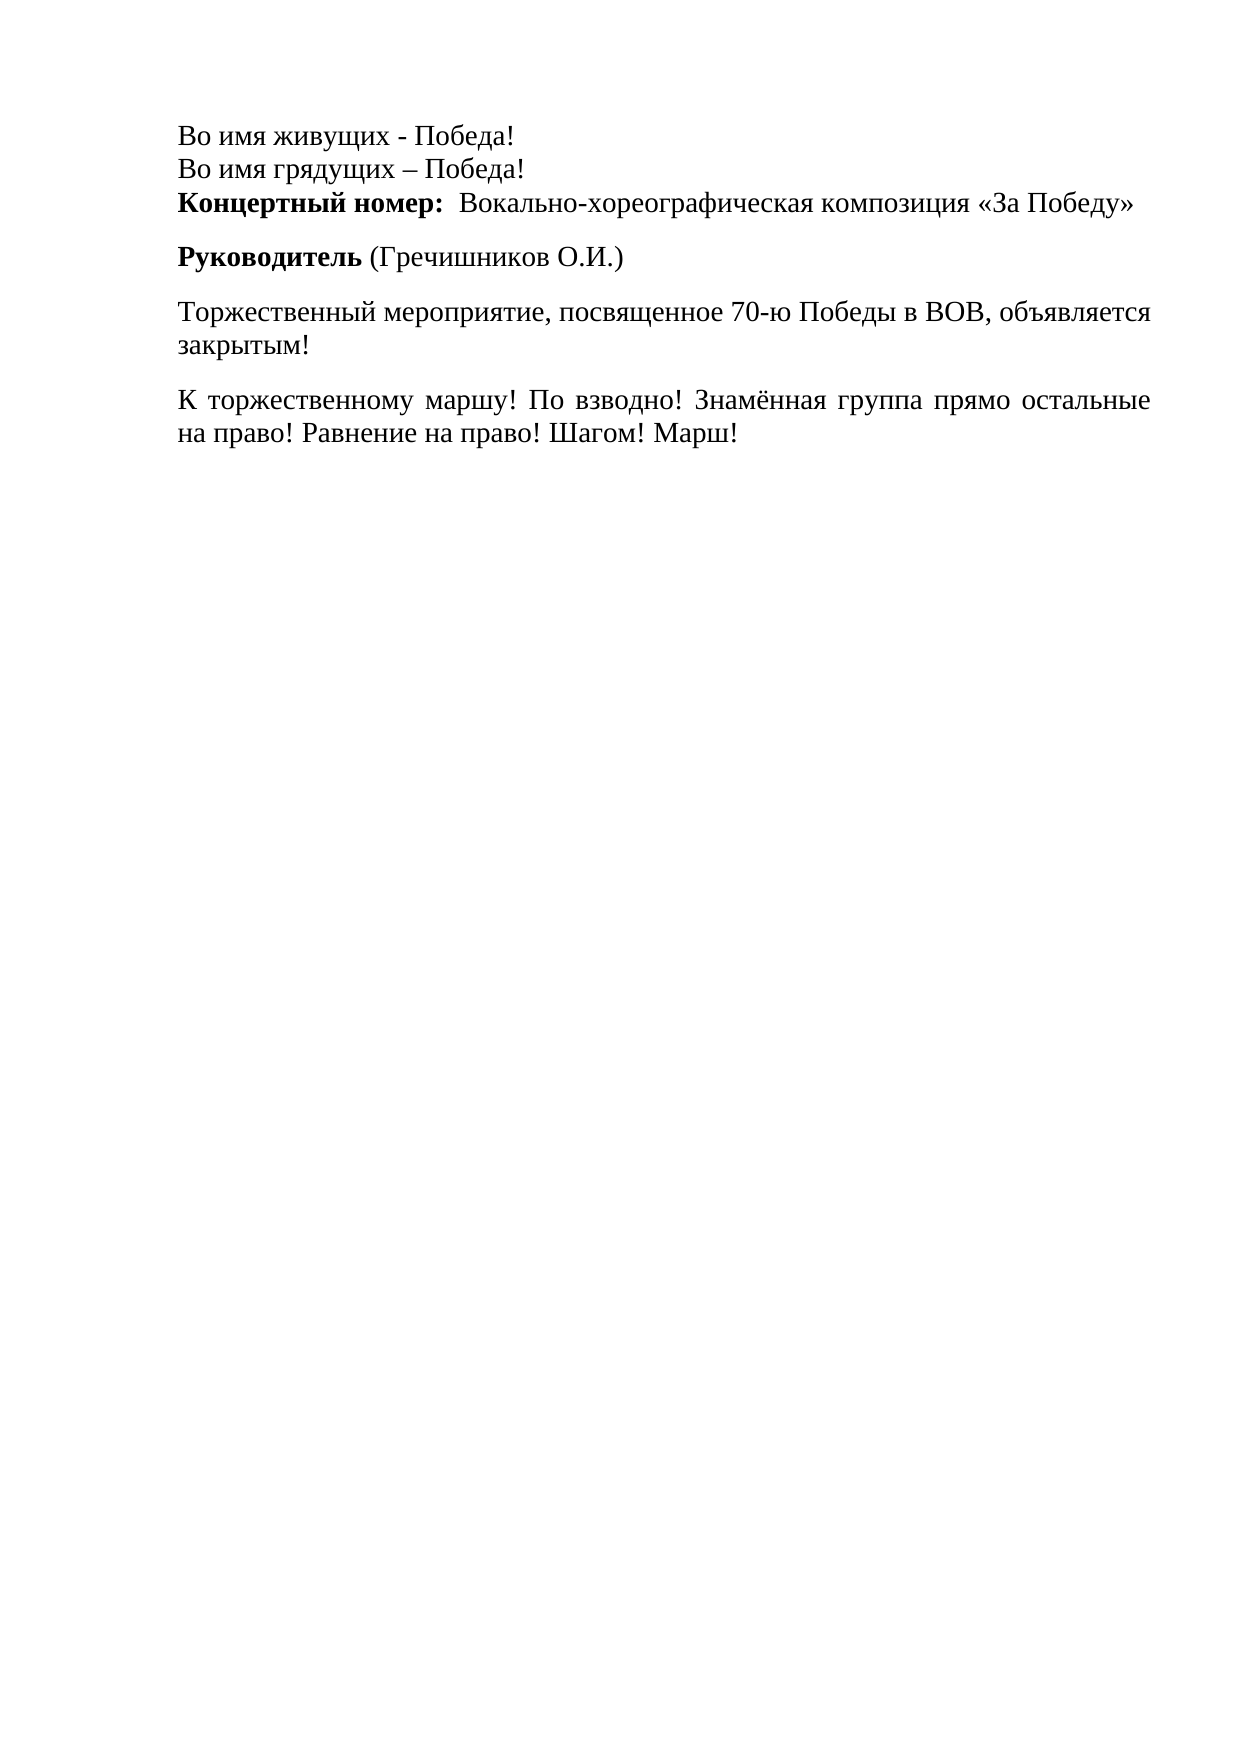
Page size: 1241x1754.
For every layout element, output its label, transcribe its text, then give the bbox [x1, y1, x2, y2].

text Во имя грядущих – Победа! [177, 152, 1152, 185]
text К торжественному маршу! По взводно! Знамённая группа прямо остальные на право! Равнение на право! Шагом! Марш! [177, 382, 1152, 449]
text Во имя живущих - Победа! [177, 118, 1152, 152]
text Концертный номер: Вокально-хореографическая композиция «За Победу» [177, 185, 1152, 219]
text Торжественный мероприятие, посвященное 70-ю Победы в ВОВ, объявляется закрытым! [177, 294, 1152, 361]
text Руководитель (Гречишников О.И.) [177, 239, 1152, 273]
